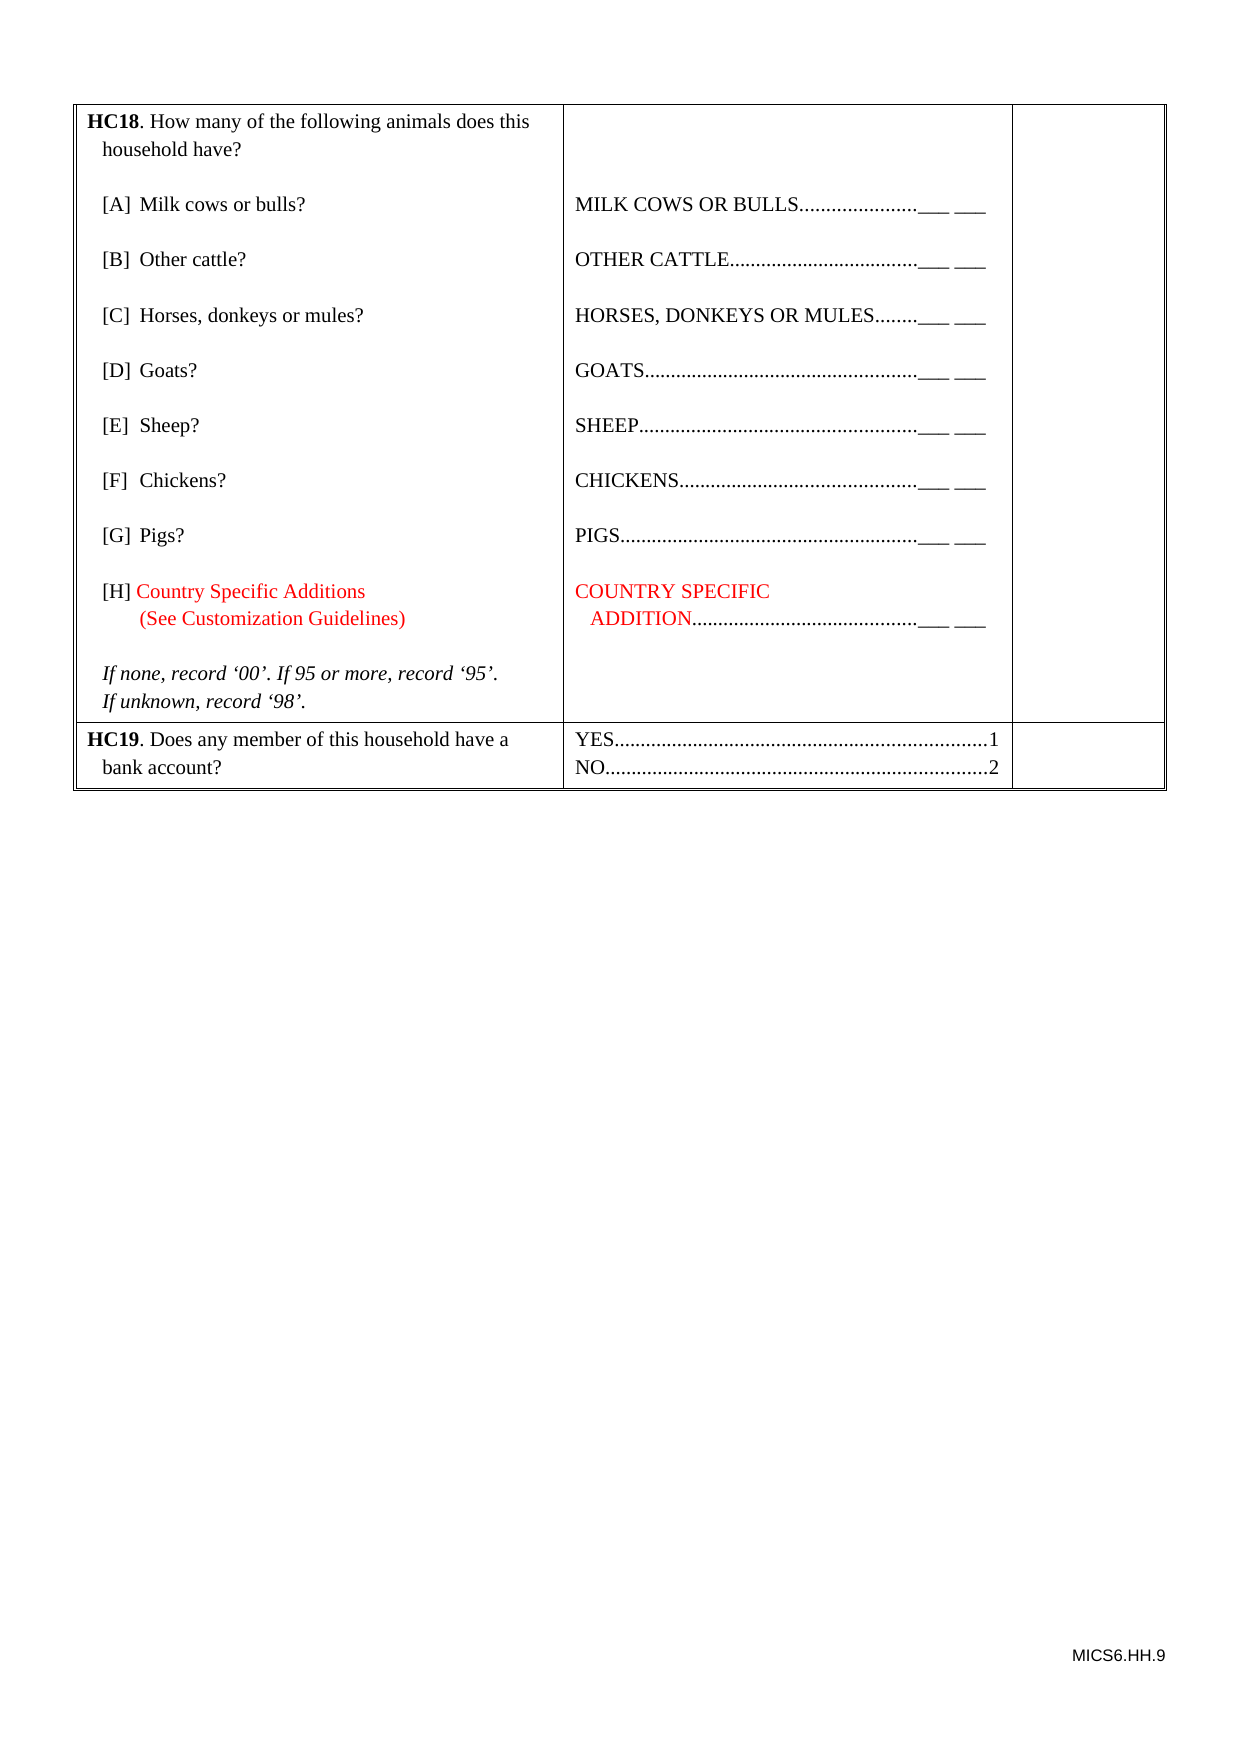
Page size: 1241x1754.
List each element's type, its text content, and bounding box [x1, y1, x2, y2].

table_cell milk cows or bulls ___ ___ Other cattle ___ ___ Horses, donkeys or mules ___ ___ Goats ___ ___ Sheep ___ ___ Chickens ___ ___ Pigs ___ ___ Country Specific Addition ___ ___ [564, 105, 1012, 722]
table_cell HC18. How many of the following animals does this household have? [A] Milk cows or bulls? [B] Other cattle? [C] Horses, donkeys or mules? [D] Goats? [E] Sheep? [F] Chickens? [G] Pigs? [H] Country Specific Additions (See Customization Guidelines) If none, record ‘00’. If 95 or more, record ‘95’. If unknown, record ‘98’. [77, 105, 563, 722]
table_cell [1013, 723, 1164, 788]
table_cell Yes 1 No 2 [564, 723, 1012, 788]
table_cell [1013, 105, 1164, 722]
table_cell HC19. Does any member of this household have a bank account? [77, 723, 563, 788]
